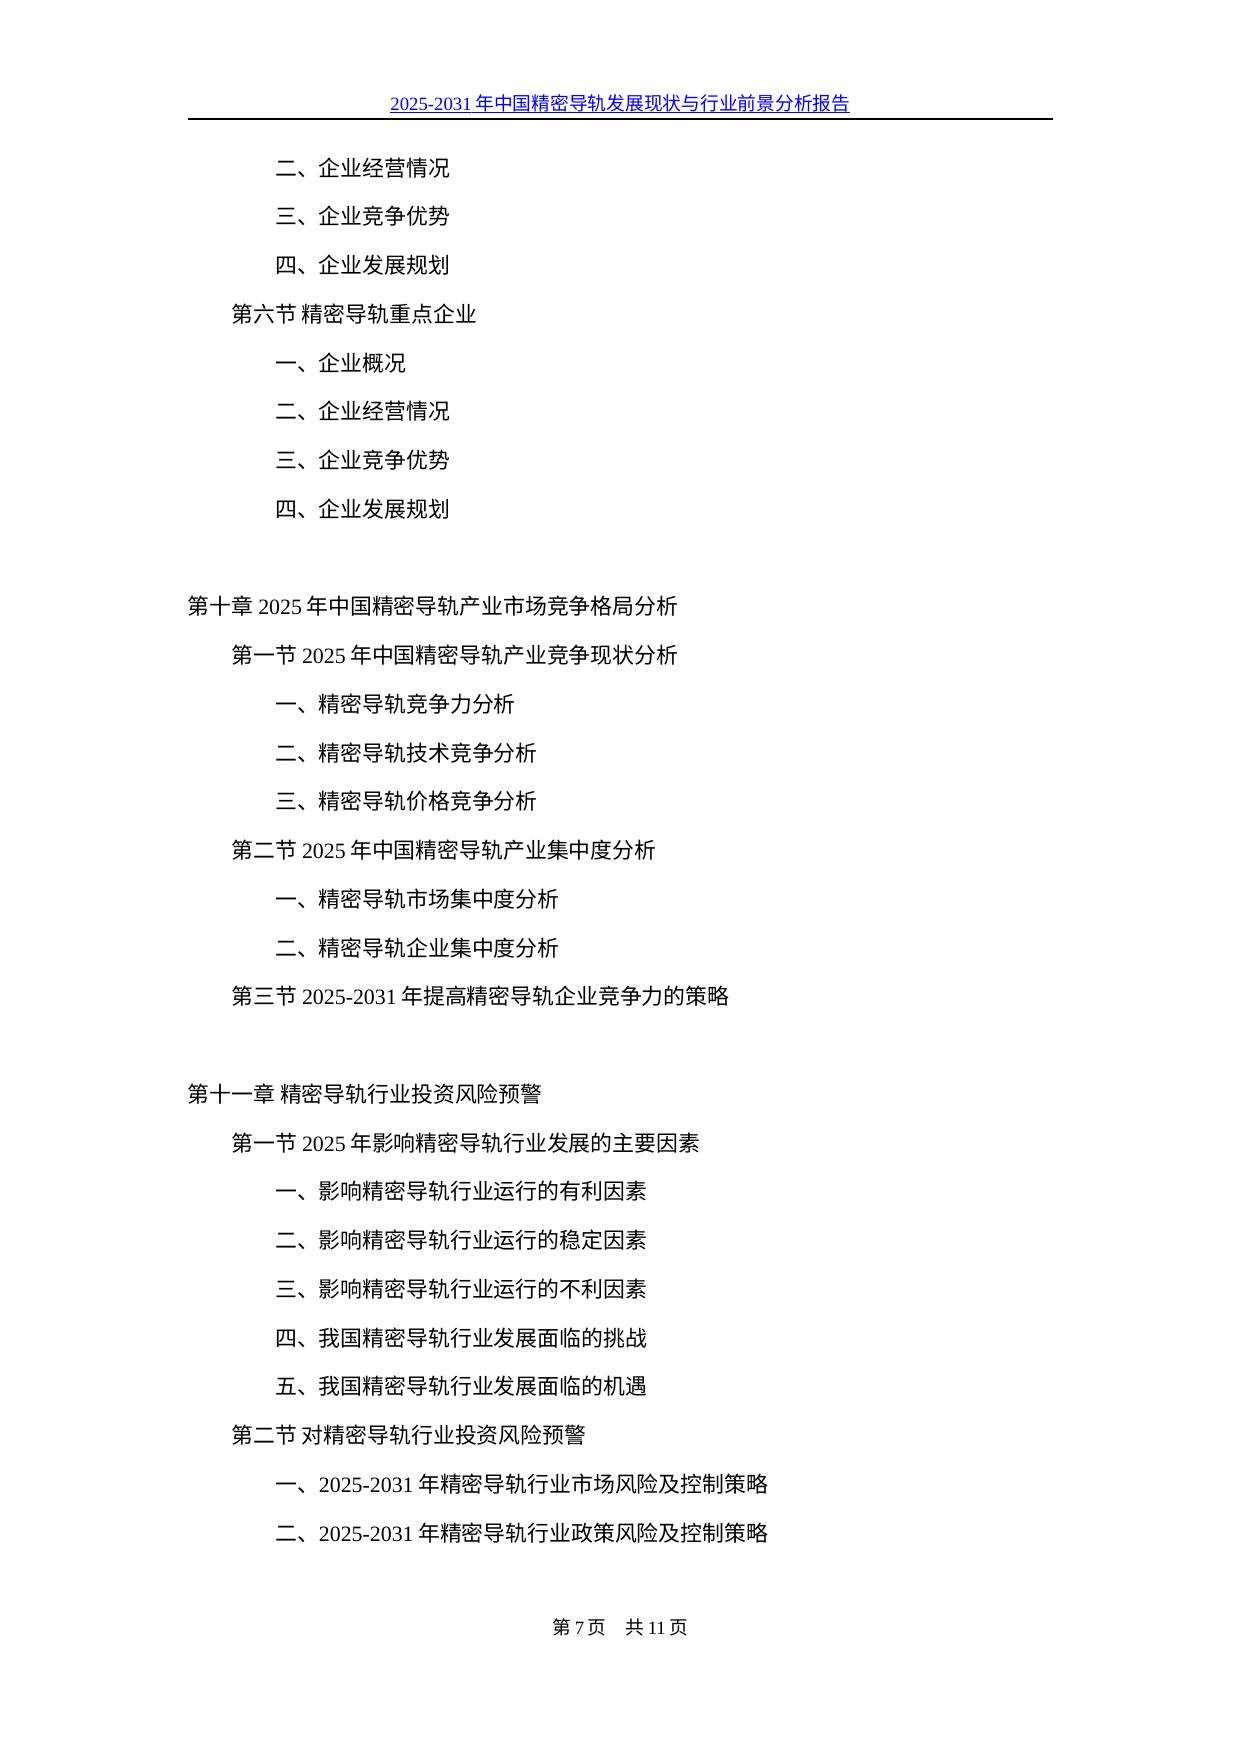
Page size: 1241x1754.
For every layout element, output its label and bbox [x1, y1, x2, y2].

text [187, 150, 1053, 1548]
